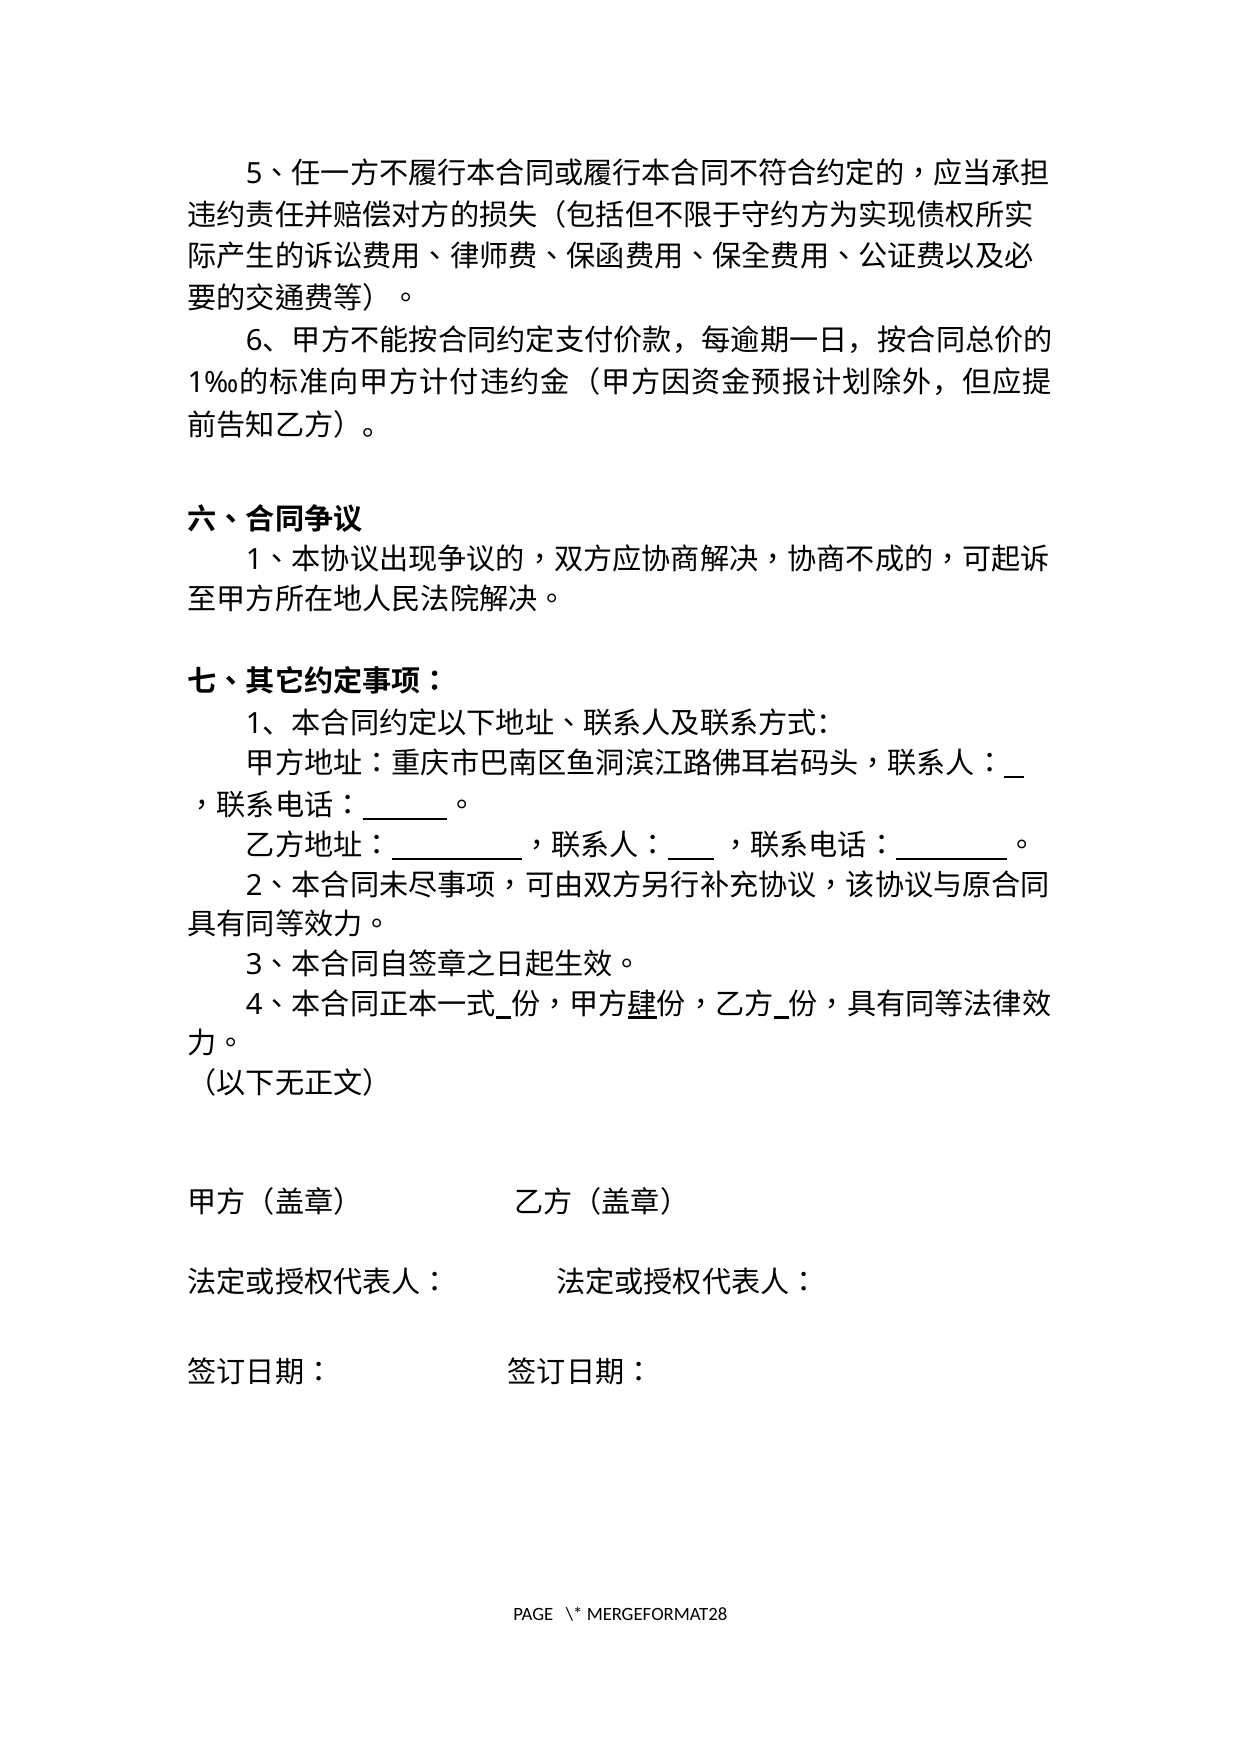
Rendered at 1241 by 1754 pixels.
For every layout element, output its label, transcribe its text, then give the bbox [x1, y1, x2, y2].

text 4、本合同正本一式 份，甲方肆份，乙方 份，具有同等法律效力。 [187, 983, 1053, 1062]
text （以下无正文） [187, 1062, 1053, 1102]
text 1、本协议出现争议的，双方应协商解决，协商不成的，可起诉至甲方所在地人民法院解决。 [187, 538, 1053, 618]
text 3、本合同自签章之日起生效。 [187, 943, 1053, 983]
text 法定或授权代表人： 法定或授权代表人： [187, 1261, 1053, 1301]
text 5、任一方不履行本合同或履行本合同不符合约定的，应当承担违约责任并赔偿对方的损失（包括但不限于守约方为实现债权所实际产生的诉讼费用、律师费、保函费用、保全费用、公证费以及必要的交通费等）。 [187, 150, 1053, 317]
text 签订日期： 签订日期： [187, 1340, 1053, 1393]
text 六、合同争议 [187, 496, 1053, 538]
text 甲方（盖章） 乙方（盖章） [187, 1181, 1053, 1221]
text 乙方地址： ，联系人： ，联系电话： 。 [187, 824, 1053, 864]
text 1、本合同约定以下地址、联系人及联系方式： [187, 700, 1053, 742]
text 甲方地址：重庆市巴南区鱼洞滨江路佛耳岩码头，联系人： ，联系电话： 。 [187, 742, 1053, 824]
text 2、本合同未尽事项，可由双方另行补充协议，该协议与原合同具有同等效力。 [187, 864, 1053, 943]
text 七、其它约定事项： [187, 657, 1053, 700]
text 6、甲方不能按合同约定支付价款，每逾期一日，按合同总价的1‰的标准向甲方计付违约金（甲方因资金预报计划除外，但应提前告知乙方）。 [187, 317, 1053, 444]
